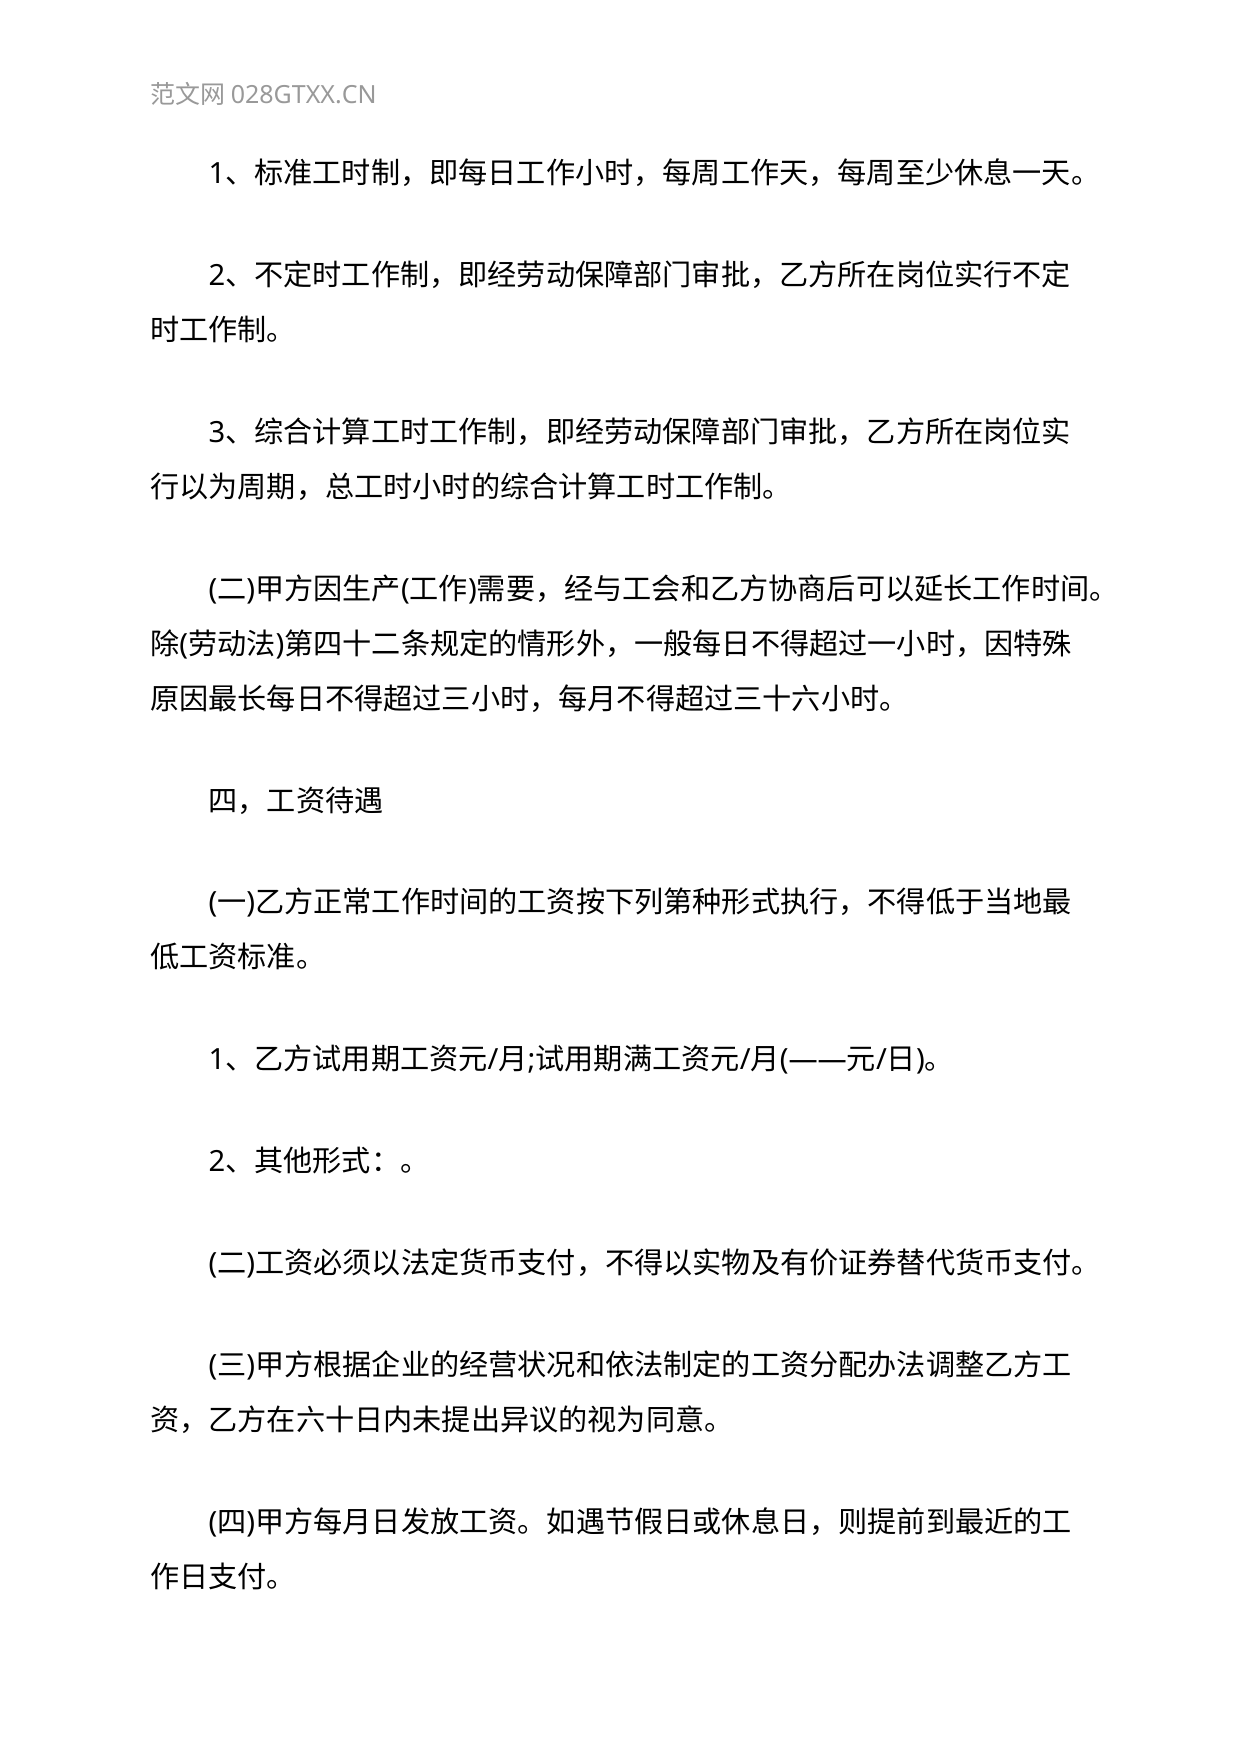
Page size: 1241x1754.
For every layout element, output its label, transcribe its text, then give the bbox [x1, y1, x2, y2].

text (二)工资必须以法定货币支付，不得以实物及有价证券替代货币支付。 [150, 1240, 1090, 1282]
text 2、不定时工作制，即经劳动保障部门审批，乙方所在岗位实行不定时工作制。 [150, 252, 1090, 349]
text 1、乙方试用期工资元/月;试用期满工资元/月(——元/日)。 [150, 1036, 1090, 1078]
text 四，工资待遇 [150, 777, 1090, 819]
text 1、标准工时制，即每日工作小时，每周工作天，每周至少休息一天。 [150, 150, 1090, 192]
text (二)甲方因生产(工作)需要，经与工会和乙方协商后可以延长工作时间。除(劳动法)第四十二条规定的情形外，一般每日不得超过一小时，因特殊原因最长每日不得超过三小时，每月不得超过三十六小时。 [150, 566, 1090, 718]
text (四)甲方每月日发放工资。如遇节假日或休息日，则提前到最近的工作日支付。 [150, 1498, 1090, 1596]
text (三)甲方根据企业的经营状况和依法制定的工资分配办法调整乙方工资，乙方在六十日内未提出异议的视为同意。 [150, 1342, 1090, 1439]
text (一)乙方正常工作时间的工资按下列第种形式执行，不得低于当地最低工资标准。 [150, 879, 1090, 976]
text 3、综合计算工时工作制，即经劳动保障部门审批，乙方所在岗位实行以为周期，总工时小时的综合计算工时工作制。 [150, 409, 1090, 506]
text 2、其他形式：。 [150, 1138, 1090, 1180]
